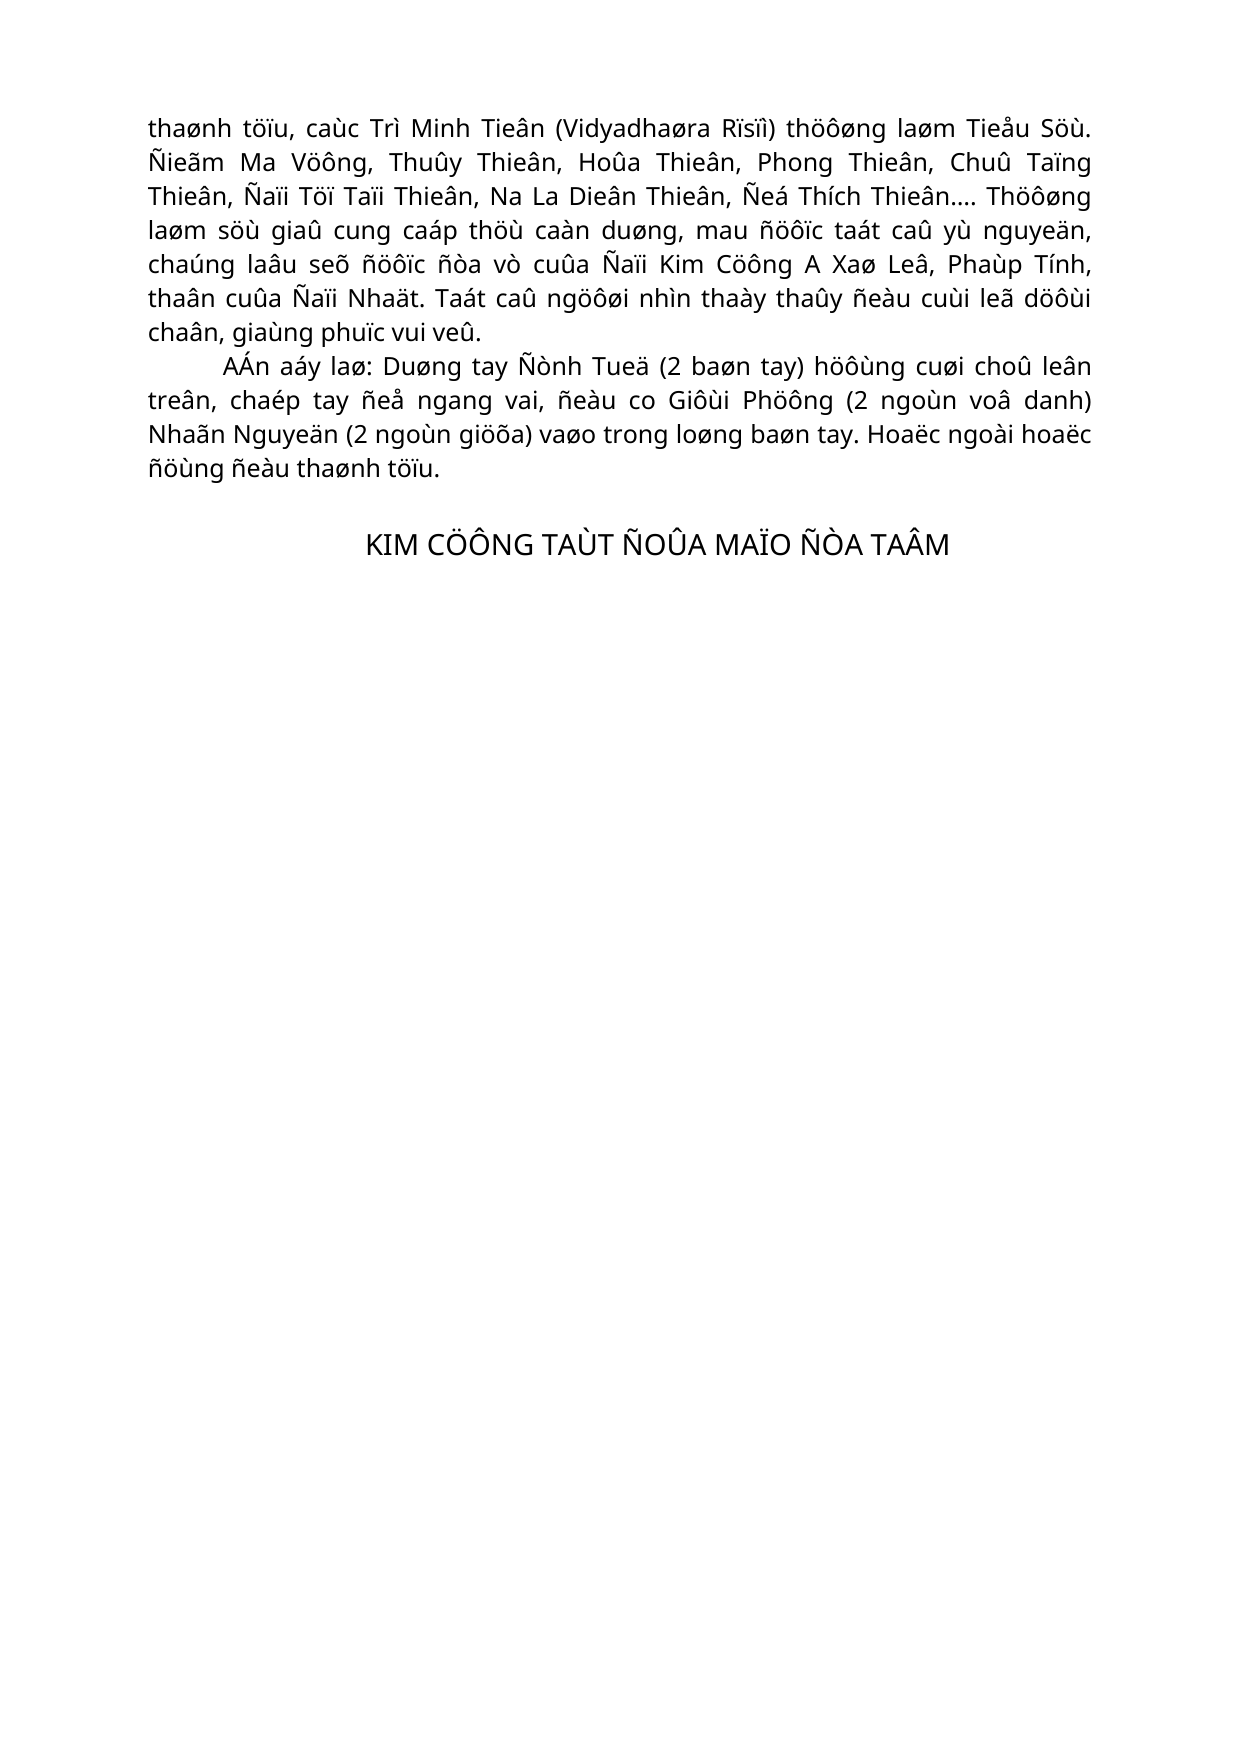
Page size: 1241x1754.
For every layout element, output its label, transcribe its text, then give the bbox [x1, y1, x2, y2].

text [148, 110, 1093, 349]
subtitle KIM CÖÔNG TAÙT ÑOÛA MAÏO ÑÒA TAÂM [290, 525, 1025, 564]
text AÁn aáy laø: Duøng tay Ñònh Tueä (2 baøn tay) höôùng cuøi choû leân treân, chaép tay ñeå ngang vai, ñeàu co Giôùi Phöông (2 ngoùn voâ danh) Nhaãn Nguyeän (2 ngoùn giöõa) vaøo trong loøng baøn tay. Hoaëc ngoài hoaëc ñöùng ñeàu thaønh töïu. [148, 349, 1093, 485]
